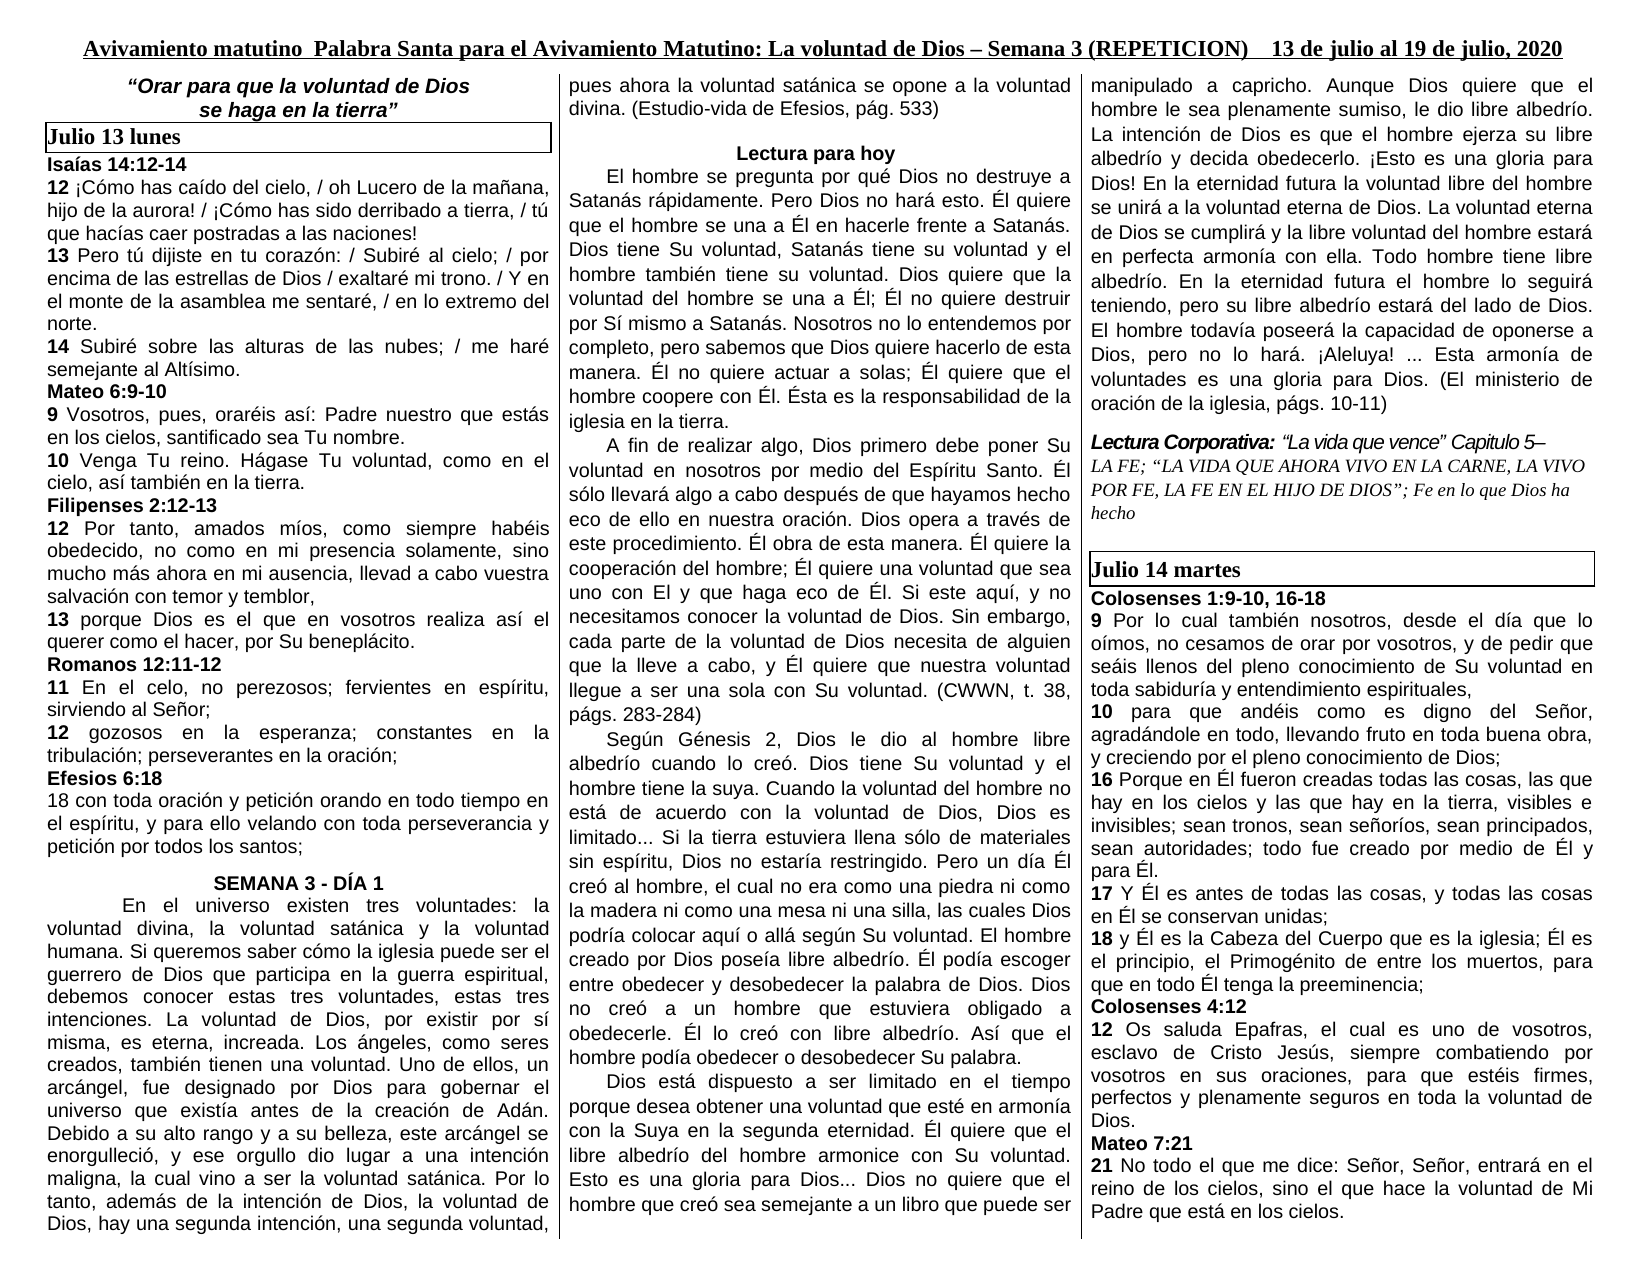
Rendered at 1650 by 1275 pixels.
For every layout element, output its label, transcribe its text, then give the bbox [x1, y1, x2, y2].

text Efesios 6:18 [47, 766, 550, 789]
text “Orar para que la voluntad de Dios [47, 74, 550, 98]
text 14 Subiré sobre las alturas de las nubes; / me haré semejante al Altísimo. [47, 335, 550, 380]
text 18 y Él es la Cabeza del Cuerpo que es la iglesia; Él es el principio, el Primogénito de entre los muertos, para que en todo Él tenga la preeminencia; [1091, 927, 1594, 995]
text Filipenses 2:12-13 [47, 494, 550, 517]
text Según Génesis 2, Dios le dio al hombre libre albedrío cuando lo creó. Dios tiene Su voluntad y el hombre tiene la suya. Cuando la voluntad del hombre no está de acuerdo con la voluntad de Dios, Dios es limitado... Si la tierra estuviera llena sólo de materiales sin espíritu, Dios no estaría restringido. Pero un día Él creó al hombre, el cual no era como una piedra ni como la madera ni como una mesa ni una silla, las cuales Dios podría colocar aquí o allá según Su voluntad. El hombre creado por Dios poseía libre albedrío. Él podía escoger entre obedecer y desobedecer la palabra de Dios. Dios no creó a un hombre que estuviera obligado a obedecerle. Él lo creó con libre albedrío. Así que el hombre podía obedecer o desobedecer Su palabra. [569, 728, 1072, 1069]
text Mateo 6:9-10 [47, 380, 550, 403]
text Isaías 14:12-14 [47, 153, 550, 176]
text Lectura para hoy [560, 142, 1072, 165]
text 13 porque Dios es el que en vosotros realiza así el querer como el hacer, por Su beneplácito. [47, 607, 550, 653]
text 18 con toda oración y petición orando en todo tiempo en el espíritu, y para ello velando con toda perseverancia y petición por todos los santos; [47, 789, 550, 857]
text 10 Venga Tu reino. Hágase Tu voluntad, como en el cielo, así también en la tierra. [47, 448, 550, 494]
text Colosenses 4:12 [1091, 995, 1594, 1018]
text 9 Vosotros, pues, oraréis así: Padre nuestro que estás en los cielos, santificado sea Tu nombre. [47, 403, 550, 448]
text El hombre se pregunta por qué Dios no destruye a Satanás rápidamente. Pero Dios no hará esto. Él quiere que el hombre se una a Él en hacerle frente a Satanás. Dios tiene Su voluntad, Satanás tiene su voluntad y el hombre también tiene su voluntad. Dios quiere que la voluntad del hombre se una a Él; Él no quiere destruir por Sí mismo a Satanás. Nosotros no lo entendemos por completo, pero sabemos que Dios quiere hacerlo de esta manera. Él no quiere actuar a solas; Él quiere que el hombre coopere con Él. Ésta es la responsabilidad de la iglesia en la tierra. [569, 165, 1072, 432]
text 21 No todo el que me dice: Señor, Señor, entrará en el reino de los cielos, sino el que hace la voluntad de Mi Padre que está en los cielos. [1091, 1154, 1594, 1222]
text Dios está dispuesto a ser limitado en el tiempo porque desea obtener una voluntad que esté en armonía con la Suya en la segunda eternidad. Él quiere que el libre albedrío del hombre armonice con Su voluntad. Esto es una gloria para Dios... Dios no quiere que el hombre que creó sea semejante a un libro que puede ser manipulado a capricho. Aunque Dios quiere que el hombre le sea plenamente sumiso, le dio libre albedrío. La intención de Dios es que el hombre ejerza su libre albedrío y decida obedecerlo. ¡Esto es una gloria para Dios! En la eternidad futura la voluntad libre del hombre se unirá a la voluntad eterna de Dios. La voluntad eterna de Dios se cumplirá y la libre voluntad del hombre estará en perfecta armonía con ella. Todo hombre tiene libre albedrío. En la eternidad futura el hombre lo seguirá teniendo, pero su libre albedrío estará del lado de Dios. El hombre todavía poseerá la capacidad de oponerse a Dios, pero no lo hará. ¡Aleluya! ... Esta armonía de voluntades es una gloria para Dios. (El ministerio de oración de la iglesia, págs. 10-11) [1091, 74, 1594, 415]
text Julio 14 martes [1091, 552, 1594, 585]
text 12 ¡Cómo has caído del cielo, / oh Lucero de la mañana, hijo de la aurora! / ¡Cómo has sido derribado a tierra, / tú que hacías caer postradas a las naciones! [47, 176, 550, 244]
text Dios está dispuesto a ser limitado en el tiempo porque desea obtener una voluntad que esté en armonía con la Suya en la segunda eternidad. Él quiere que el libre albedrío del hombre armonice con Su voluntad. Esto es una gloria para Dios... Dios no quiere que el hombre que creó sea semejante a un libro que puede ser manipulado a capricho. Aunque Dios quiere que el hombre le sea plenamente sumiso, le dio libre albedrío. La intención de Dios es que el hombre ejerza su libre albedrío y decida obedecerlo. ¡Esto es una gloria para Dios! En la eternidad futura la voluntad libre del hombre se unirá a la voluntad eterna de Dios. La voluntad eterna de Dios se cumplirá y la libre voluntad del hombre estará en perfecta armonía con ella. Todo hombre tiene libre albedrío. En la eternidad futura el hombre lo seguirá teniendo, pero su libre albedrío estará del lado de Dios. El hombre todavía poseerá la capacidad de oponerse a Dios, pero no lo hará. ¡Aleluya! ... Esta armonía de voluntades es una gloria para Dios. (El ministerio de oración de la iglesia, págs. 10-11) [569, 1070, 1072, 1216]
text En el universo existen tres voluntades: la voluntad divina, la voluntad satánica y la voluntad humana. Si queremos saber cómo la iglesia puede ser el guerrero de Dios que participa en la guerra espiritual, debemos conocer estas tres voluntades, estas tres intenciones. La voluntad de Dios, por existir por sí misma, es eterna, increada. Los ángeles, como seres creados, también tienen una voluntad. Uno de ellos, un arcángel, fue designado por Dios para gobernar el universo que existía antes de la creación de Adán. Debido a su alto rango y a su belleza, este arcángel se enorgulleció, y ese orgullo dio lugar a una intención maligna, la cual vino a ser la voluntad satánica. Por lo tanto, además de la intención de Dios, la voluntad de Dios, hay una segunda intención, una segunda voluntad, pues ahora la voluntad satánica se opone a la voluntad divina. (Estudio-vida de Efesios, pág. 533) [47, 894, 550, 1235]
text 11 En el celo, no perezosos; fervientes en espíritu, sirviendo al Señor; [47, 676, 550, 721]
text A fin de realizar algo, Dios primero debe poner Su voluntad en nosotros por medio del Espíritu Santo. Él sólo llevará algo a cabo después de que hayamos hecho eco de ello en nuestra oración. Dios opera a través de este procedimiento. Él obra de esta manera. Él quiere la cooperación del hombre; Él quiere una voluntad que sea uno con El y que haga eco de Él. Si este aquí, y no necesitamos conocer la voluntad de Dios. Sin embargo, cada parte de la voluntad de Dios necesita de alguien que la lleve a cabo, y Él quiere que nuestra voluntad llegue a ser una sola con Su voluntad. (CWWN, t. 38, págs. 283-284) [569, 434, 1072, 726]
text 13 Pero tú dijiste en tu corazón: / Subiré al cielo; / por encima de las estrellas de Dios / exaltaré mi trono. / Y en el monte de la asamblea me sentaré, / en lo extremo del norte. [47, 244, 550, 335]
text 12 gozosos en la esperanza; constantes en la tribulación; perseverantes en la oración; [47, 721, 550, 766]
text 17 Y Él es antes de todas las cosas, y todas las cosas en Él se conservan unidas; [1091, 882, 1594, 927]
text Julio 13 lunes [47, 123, 550, 152]
text 10 para que andéis como es digno del Señor, agradándole en todo, llevando fruto en toda buena obra, y creciendo por el pleno conocimiento de Dios; [1091, 700, 1594, 768]
text se haga en la tierra” [47, 98, 550, 122]
text LA FE; “LA VIDA QUE AHORA VIVO EN LA CARNE, LA VIVO POR FE, LA FE EN EL HIJO DE DIOS”; Fe en lo que Dios ha hecho [1091, 455, 1594, 523]
text Colosenses 1:9-10, 16-18 [1091, 587, 1594, 609]
text 12 Por tanto, amados míos, como siempre habéis obedecido, no como en mi presencia solamente, sino mucho más ahora en mi ausencia, llevad a cabo vuestra salvación con temor y temblor, [47, 517, 550, 607]
text Lectura Corporativa: “La vida que vence” Capitulo 5– [1091, 429, 1594, 453]
text 12 Os saluda Epafras, el cual es uno de vosotros, esclavo de Cristo Jesús, siempre combatiendo por vosotros en sus oraciones, para que estéis firmes, perfectos y plenamente seguros en toda la voluntad de Dios. [1091, 1018, 1594, 1132]
text Mateo 7:21 [1091, 1132, 1594, 1154]
text SEMANA 3 - DÍA 1 [47, 872, 550, 894]
text Romanos 12:11-12 [47, 653, 550, 676]
text 9 Por lo cual también nosotros, desde el día que lo oímos, no cesamos de orar por vosotros, y de pedir que seáis llenos del pleno conocimiento de Su voluntad en toda sabiduría y entendimiento espirituales, [1091, 609, 1594, 700]
text 16 Porque en Él fueron creadas todas las cosas, las que hay en los cielos y las que hay en la tierra, visibles e invisibles; sean tronos, sean señoríos, sean principados, sean autoridades; todo fue creado por medio de Él y para Él. [1091, 768, 1594, 882]
